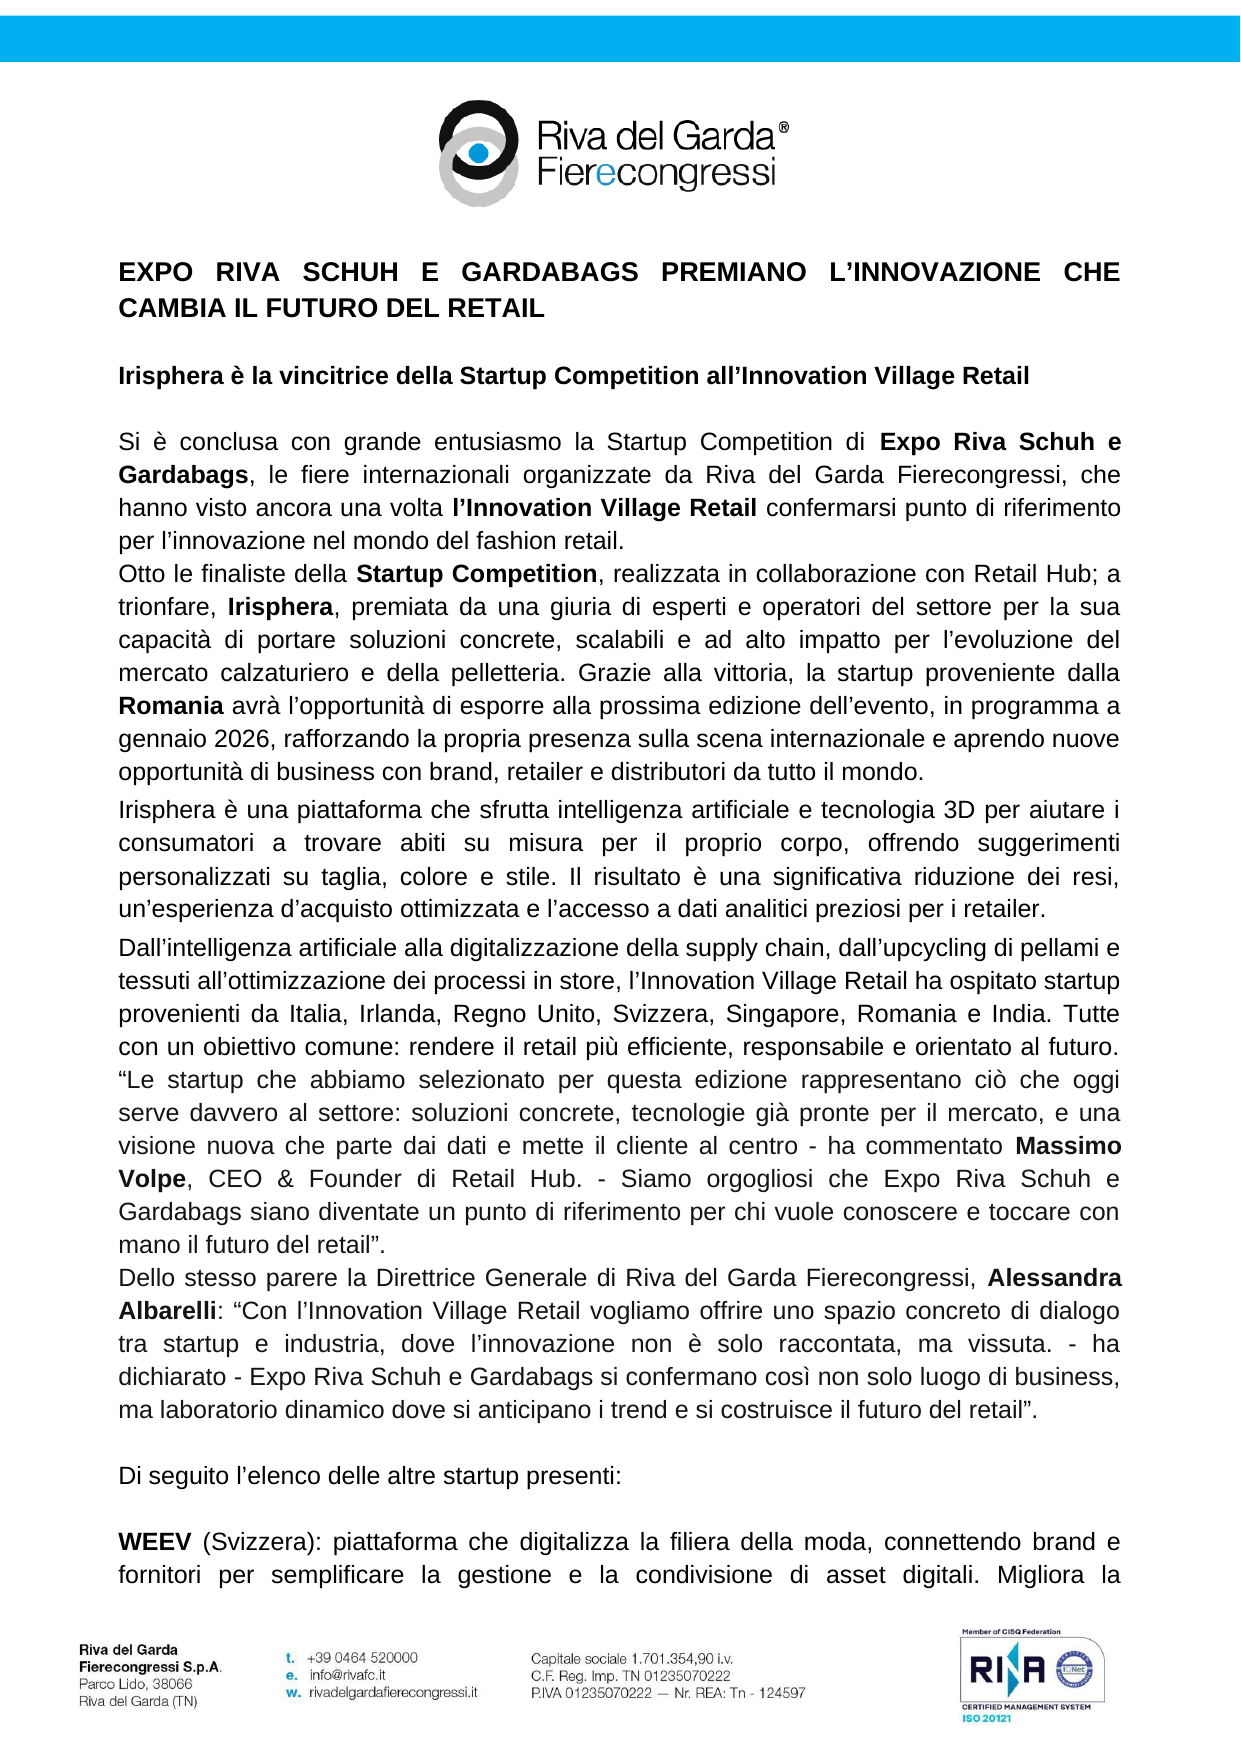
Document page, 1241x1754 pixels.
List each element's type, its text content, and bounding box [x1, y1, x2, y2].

picture [421, 88, 819, 211]
text Di seguito l’elenco delle altre startup presenti: [118, 1461, 1122, 1490]
text Dall’intelligenza artificiale alla digitalizzazione della supply chain, dall’upcycling di pellami e tessuti all’ottimizzazione dei processi in store, l’Innovation Village Retail ha ospitato startup provenienti da Italia, Irlanda, Regno Unito, Svizzera, Singapore, Romania e India. Tutte con un obiettivo comune: rendere il retail più efficiente, responsabile e orientato al futuro. “Le startup che abbiamo selezionato per questa edizione rappresentano ciò che oggi serve davvero al settore: soluzioni concrete, tecnologie già pronte per il mercato, e una visione nuova che parte dai dati e mette il cliente al centro - ha commentato Massimo Volpe, CEO & Founder di Retail Hub. - Siamo orgogliosi che Expo Riva Schuh e Gardabags siano diventate un punto di riferimento per chi vuole conoscere e toccare con mano il futuro del retail”. [118, 933, 1122, 1259]
text Dello stesso parere la Direttrice Generale di Riva del Garda Fierecongressi, Alessandra Albarelli: “Con l’Innovation Village Retail vogliamo offrire uno spazio concreto di dialogo tra startup e industria, dove l’innovazione non è solo raccontata, ma vissuta. - ha dichiarato - Expo Riva Schuh e Gardabags si confermano così non solo luogo di business, ma laboratorio dinamico dove si anticipano i trend e si costruisce il futuro del retail”. [118, 1263, 1122, 1424]
text EXPO RIVA SCHUH E GARDABAGS PREMIANO L’INNOVAZIONE CHE CAMBIA IL FUTURO DEL RETAIL [118, 256, 1122, 323]
text Irisphera è la vincitrice della Startup Competition all’Innovation Village Retail [118, 361, 1122, 389]
text Otto le finaliste della Startup Competition, realizzata in collaborazione con Retail Hub; a trionfare, Irisphera, premiata da una giuria di esperti e operatori del settore per la sua capacità di portare soluzioni concrete, scalabili e ad alto impatto per l’evoluzione del mercato calzaturiero e della pelletteria. Grazie alla vittoria, la startup proveniente dalla Romania avrà l’opportunità di esporre alla prossima edizione dell’evento, in programma a gennaio 2026, rafforzando la propria presenza sulla scena internazionale e aprendo nuove opportunità di business con brand, retailer e distributori da tutto il mondo. [118, 559, 1122, 786]
picture [15, 1626, 1186, 1725]
text Si è conclusa con grande entusiasmo la Startup Competition di Expo Riva Schuh e Gardabags, le fiere internazionali organizzate da Riva del Garda Fierecongressi, che hanno visto ancora una volta l’Innovation Village Retail confermarsi punto di riferimento per l’innovazione nel mondo del fashion retail. [118, 427, 1122, 554]
text Irisphera è una piattaforma che sfrutta intelligenza artificiale e tecnologia 3D per aiutare i consumatori a trovare abiti su misura per il proprio corpo, offrendo suggerimenti personalizzati su taglia, colore e stile. Il risultato è una significativa riduzione dei resi, un’esperienza d’acquisto ottimizzata e l’accesso a dati analitici preziosi per i retailer. [118, 795, 1122, 923]
